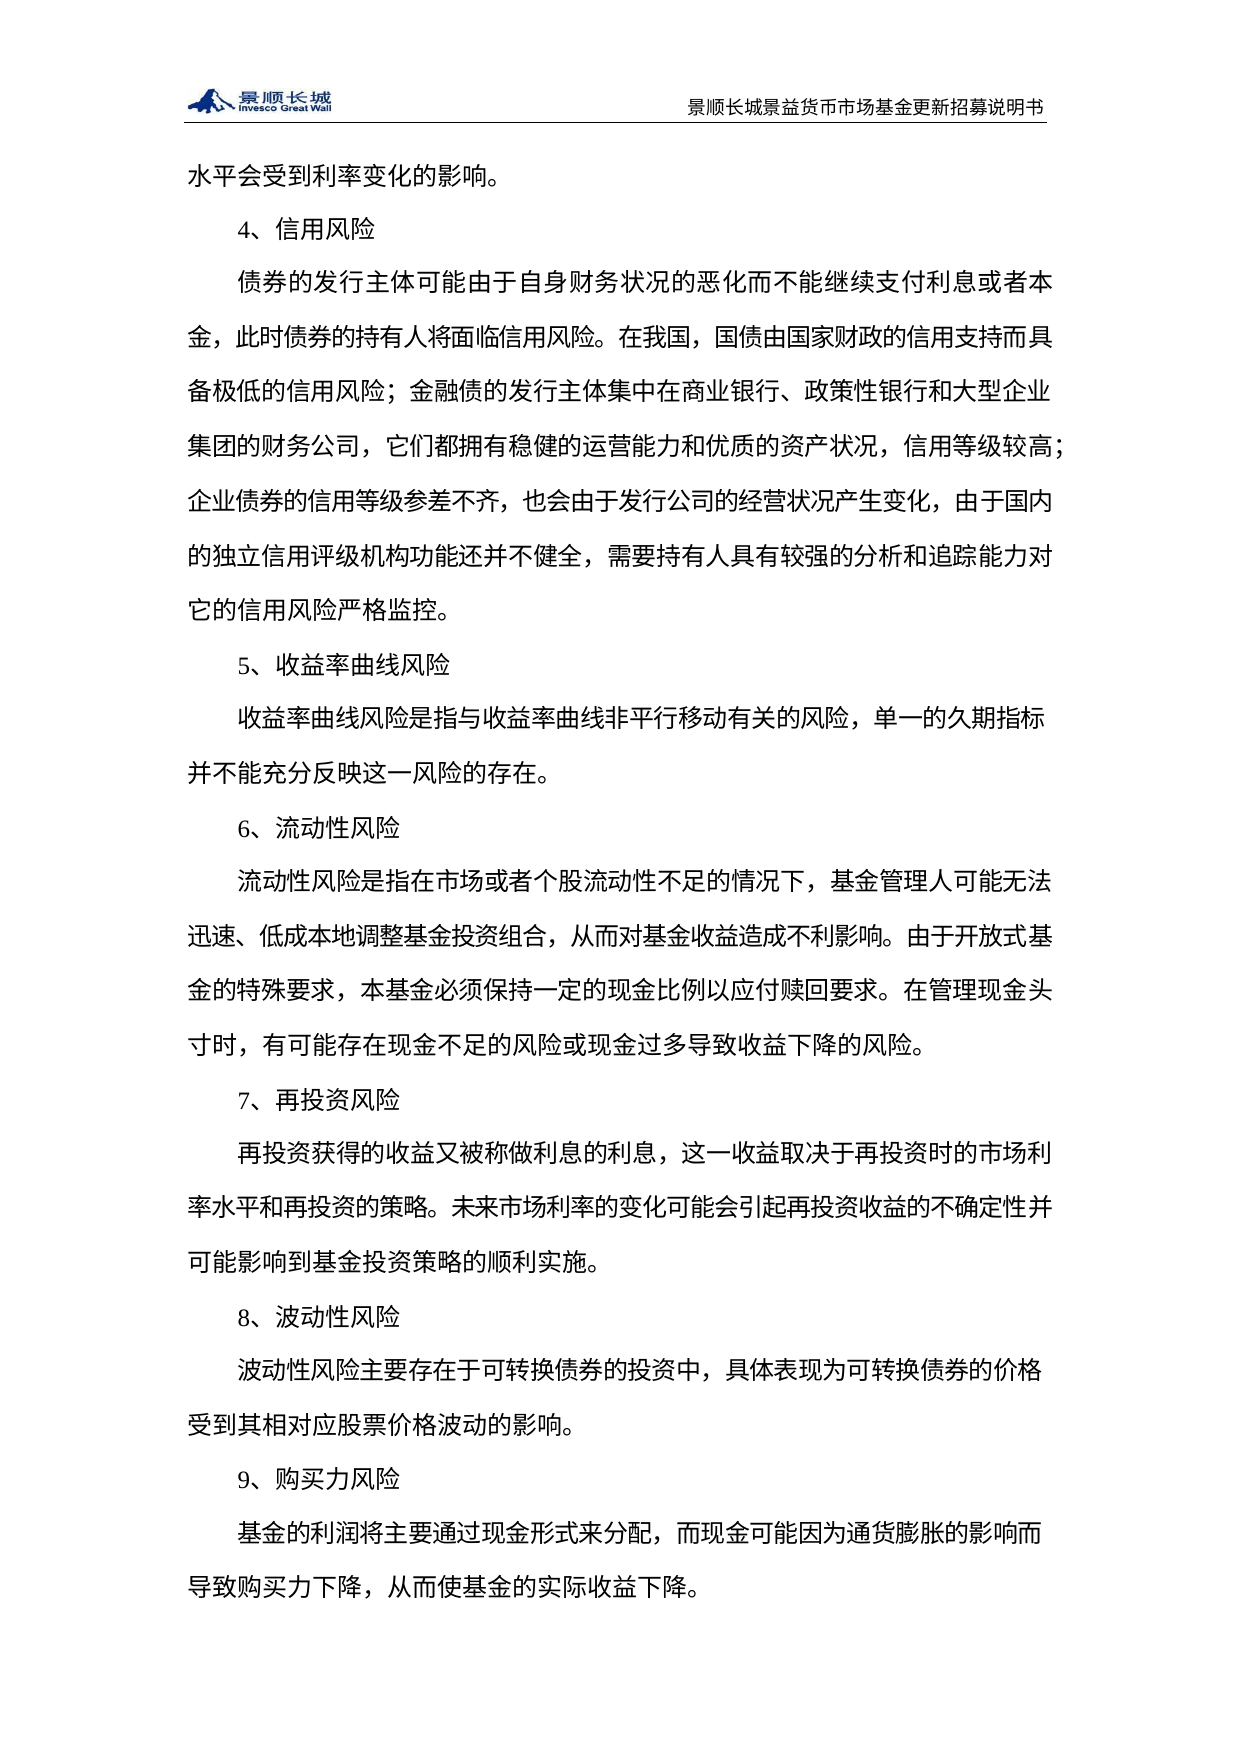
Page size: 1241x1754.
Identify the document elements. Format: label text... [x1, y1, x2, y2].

text 波动性风险主要存在于可转换债券的投资中，具体表现为可转换债券的价格受到其相对应股票价格波动的影响。 [187, 1351, 1053, 1441]
text 再投资获得的收益又被称做利息的利息，这一收益取决于再投资时的市场利率水平和再投资的策略。未来市场利率的变化可能会引起再投资收益的不确定性并可能影响到基金投资策略的顺利实施。 [187, 1133, 1053, 1279]
text 流动性风险是指在市场或者个股流动性不足的情况下，基金管理人可能无法迅速、低成本地调整基金投资组合，从而对基金收益造成不利影响。由于开放式基金的特殊要求，本基金必须保持一定的现金比例以应付赎回要求。在管理现金头寸时，有可能存在现金不足的风险或现金过多导致收益下降的风险。 [187, 861, 1053, 1062]
text 9、购买力风险 [237, 1460, 1194, 1496]
text 收益率曲线风险是指与收益率曲线非平行移动有关的风险，单一的久期指标并不能充分反映这一风险的存在。 [187, 699, 1053, 790]
text 8、波动性风险 [237, 1297, 1194, 1334]
text 6、流动性风险 [237, 808, 1194, 844]
text 7、再投资风险 [237, 1080, 1194, 1117]
picture [187, 88, 332, 114]
text 基金的利润将主要通过现金形式来分配，而现金可能因为通货膨胀的影响而导致购买力下降，从而使基金的实际收益下降。 [187, 1513, 1053, 1604]
text 5、收益率曲线风险 [237, 646, 1194, 682]
text 水平会受到利率变化的影响。 [187, 157, 1194, 193]
text 4、信用风险 [237, 209, 1194, 246]
text 债券的发行主体可能由于自身财务状况的恶化而不能继续支付利息或者本金，此时债券的持有人将面临信用风险。在我国，国债由国家财政的信用支持而具备极低的信用风险；金融债的发行主体集中在商业银行、政策性银行和大型企业集团的财务公司，它们都拥有稳健的运营能力和优质的资产状况，信用等级较高；企业债券的信用等级参差不齐，也会由于发行公司的经营状况产生变化，由于国内的独立信用评级机构功能还并不健全，需要持有人具有较强的分析和追踪能力对它的信用风险严格监控。 [187, 262, 1053, 627]
